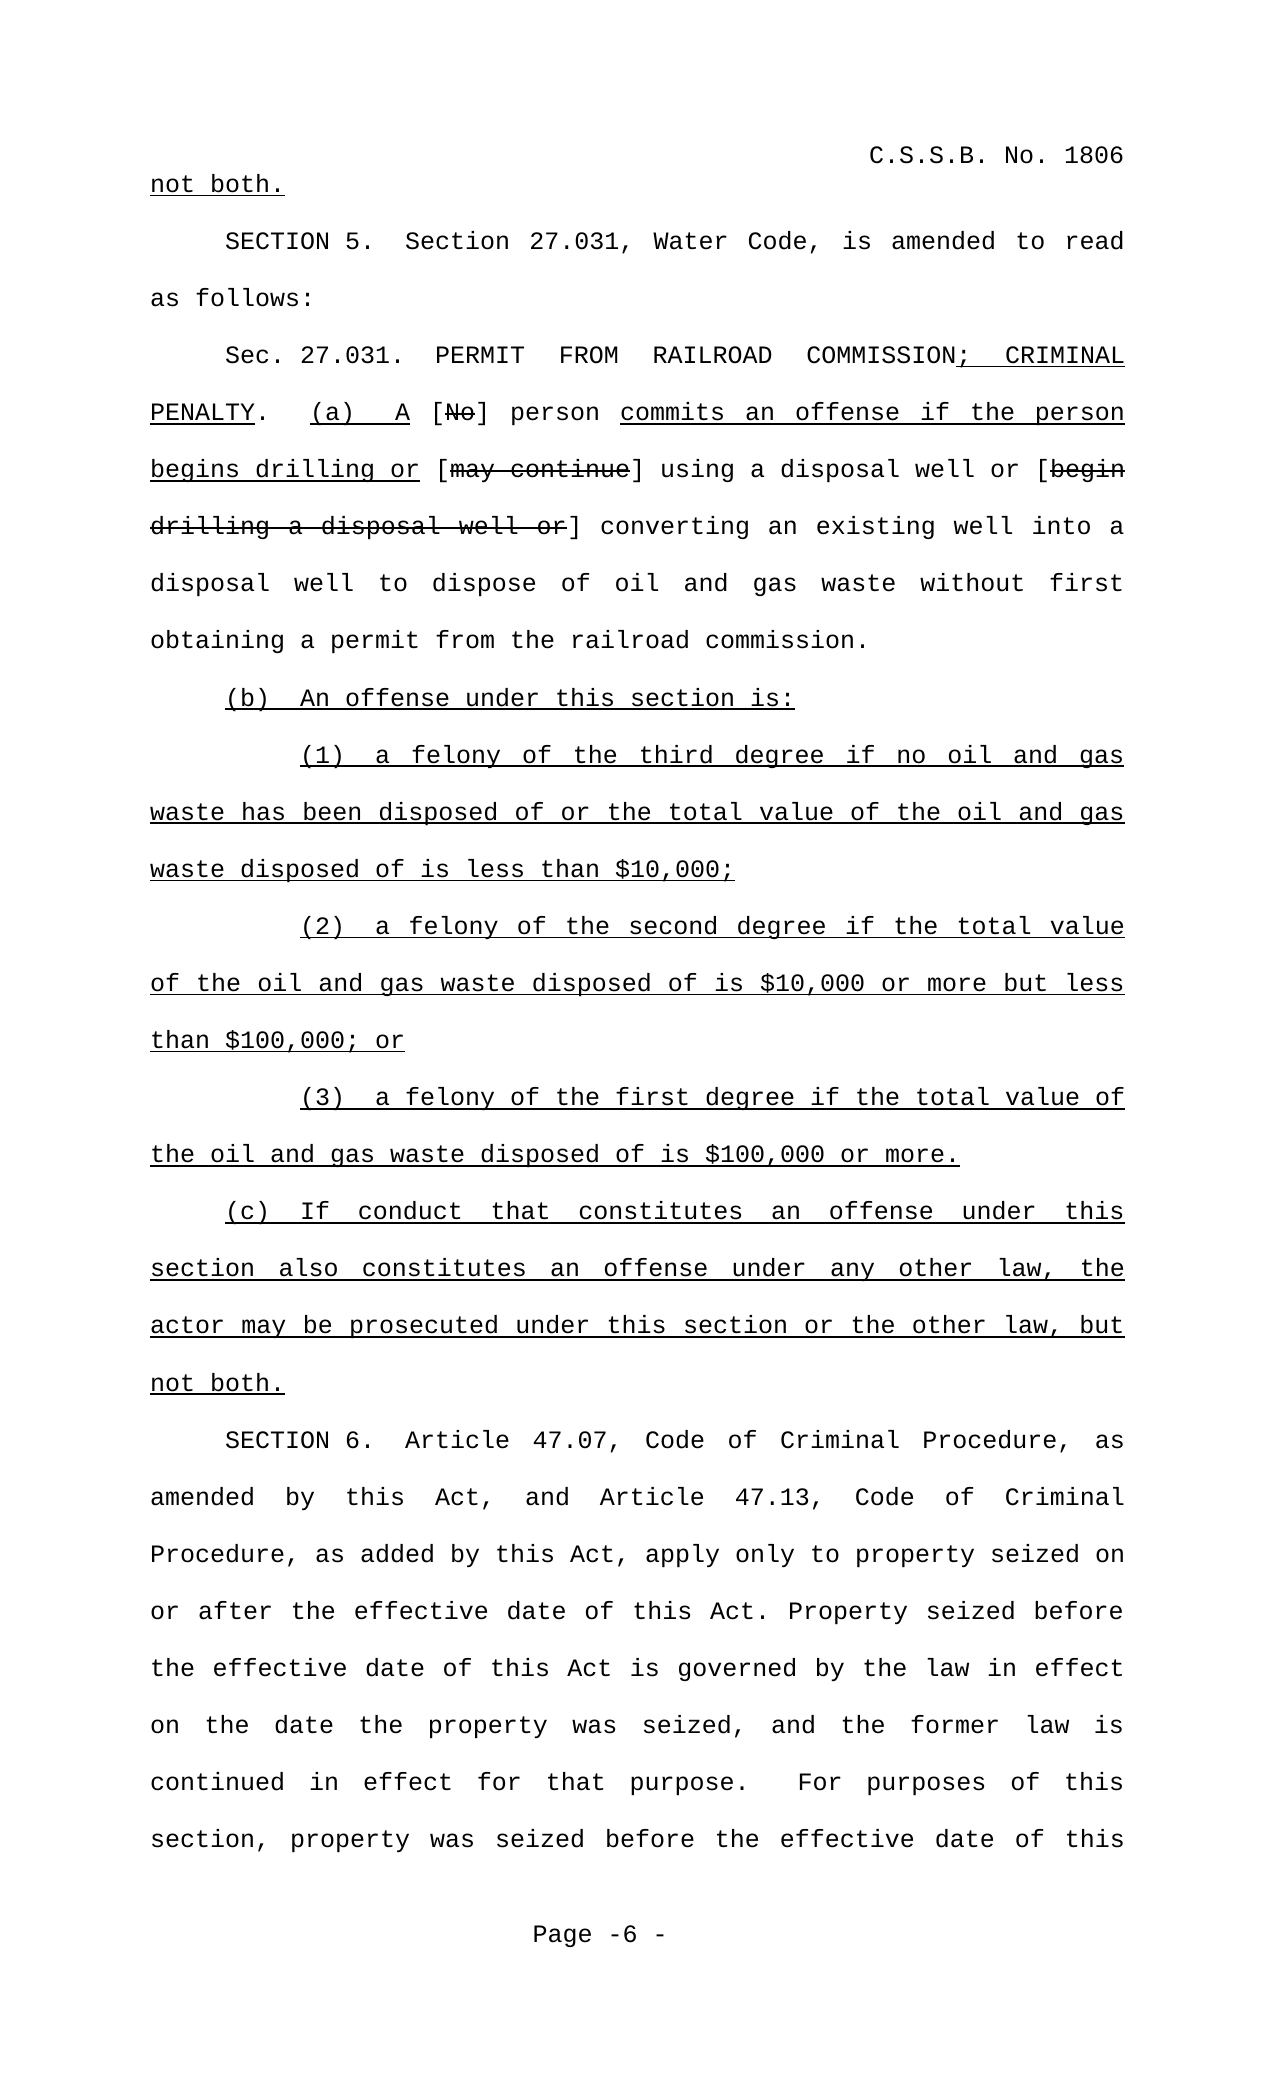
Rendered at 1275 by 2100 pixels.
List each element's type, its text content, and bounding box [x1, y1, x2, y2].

text (2) a felony of the second degree if the total value of the oil and gas waste disposed of is $10,000 or more but less than $100,000; or [150, 913, 1125, 994]
text (3) a felony of the first degree if the total value of the oil and gas waste disposed of is $100,000 or more. [150, 1084, 1125, 1170]
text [150, 1427, 1125, 1855]
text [150, 171, 1125, 200]
text (2) a felony of the second degree if the total value of the oil and gas waste disposed of is $10,000 or more but less than $100,000; or [150, 995, 1125, 1056]
text SECTION 5. Section 27.031, Water Code, is amended to read as follows: [150, 228, 1125, 314]
text Sec. 27.031. PERMIT FROM RAILROAD COMMISSION; CRIMINAL PENALTY. (a) A [No] person commits an offense if the person begins drilling or [may continue] using a disposal well or [begin drilling a disposal well or] converting an existing well into a disposal well to dispose of oil and gas waste without first obtaining a permit from the railroad commission. [150, 342, 1125, 656]
text (1) a felony of the third degree if no oil and gas waste has been disposed of or the total value of the oil and gas waste disposed of is less than $10,000; [150, 824, 1125, 885]
text (b) An offense under this section is: [150, 685, 1125, 713]
text (c) If conduct that constitutes an offense under this section also constitutes an offense under any other law, the actor may be prosecuted under this section or the other law, but not both. [150, 1281, 1125, 1336]
text (c) If conduct that constitutes an offense under this section also constitutes an offense under any other law, the actor may be prosecuted under this section or the other law, but not both. [150, 1199, 1125, 1279]
text (c) If conduct that constitutes an offense under this section also constitutes an offense under any other law, the actor may be prosecuted under this section or the other law, but not both. [150, 1338, 1125, 1398]
text (1) a felony of the third degree if no oil and gas waste has been disposed of or the total value of the oil and gas waste disposed of is less than $10,000; [150, 742, 1125, 822]
